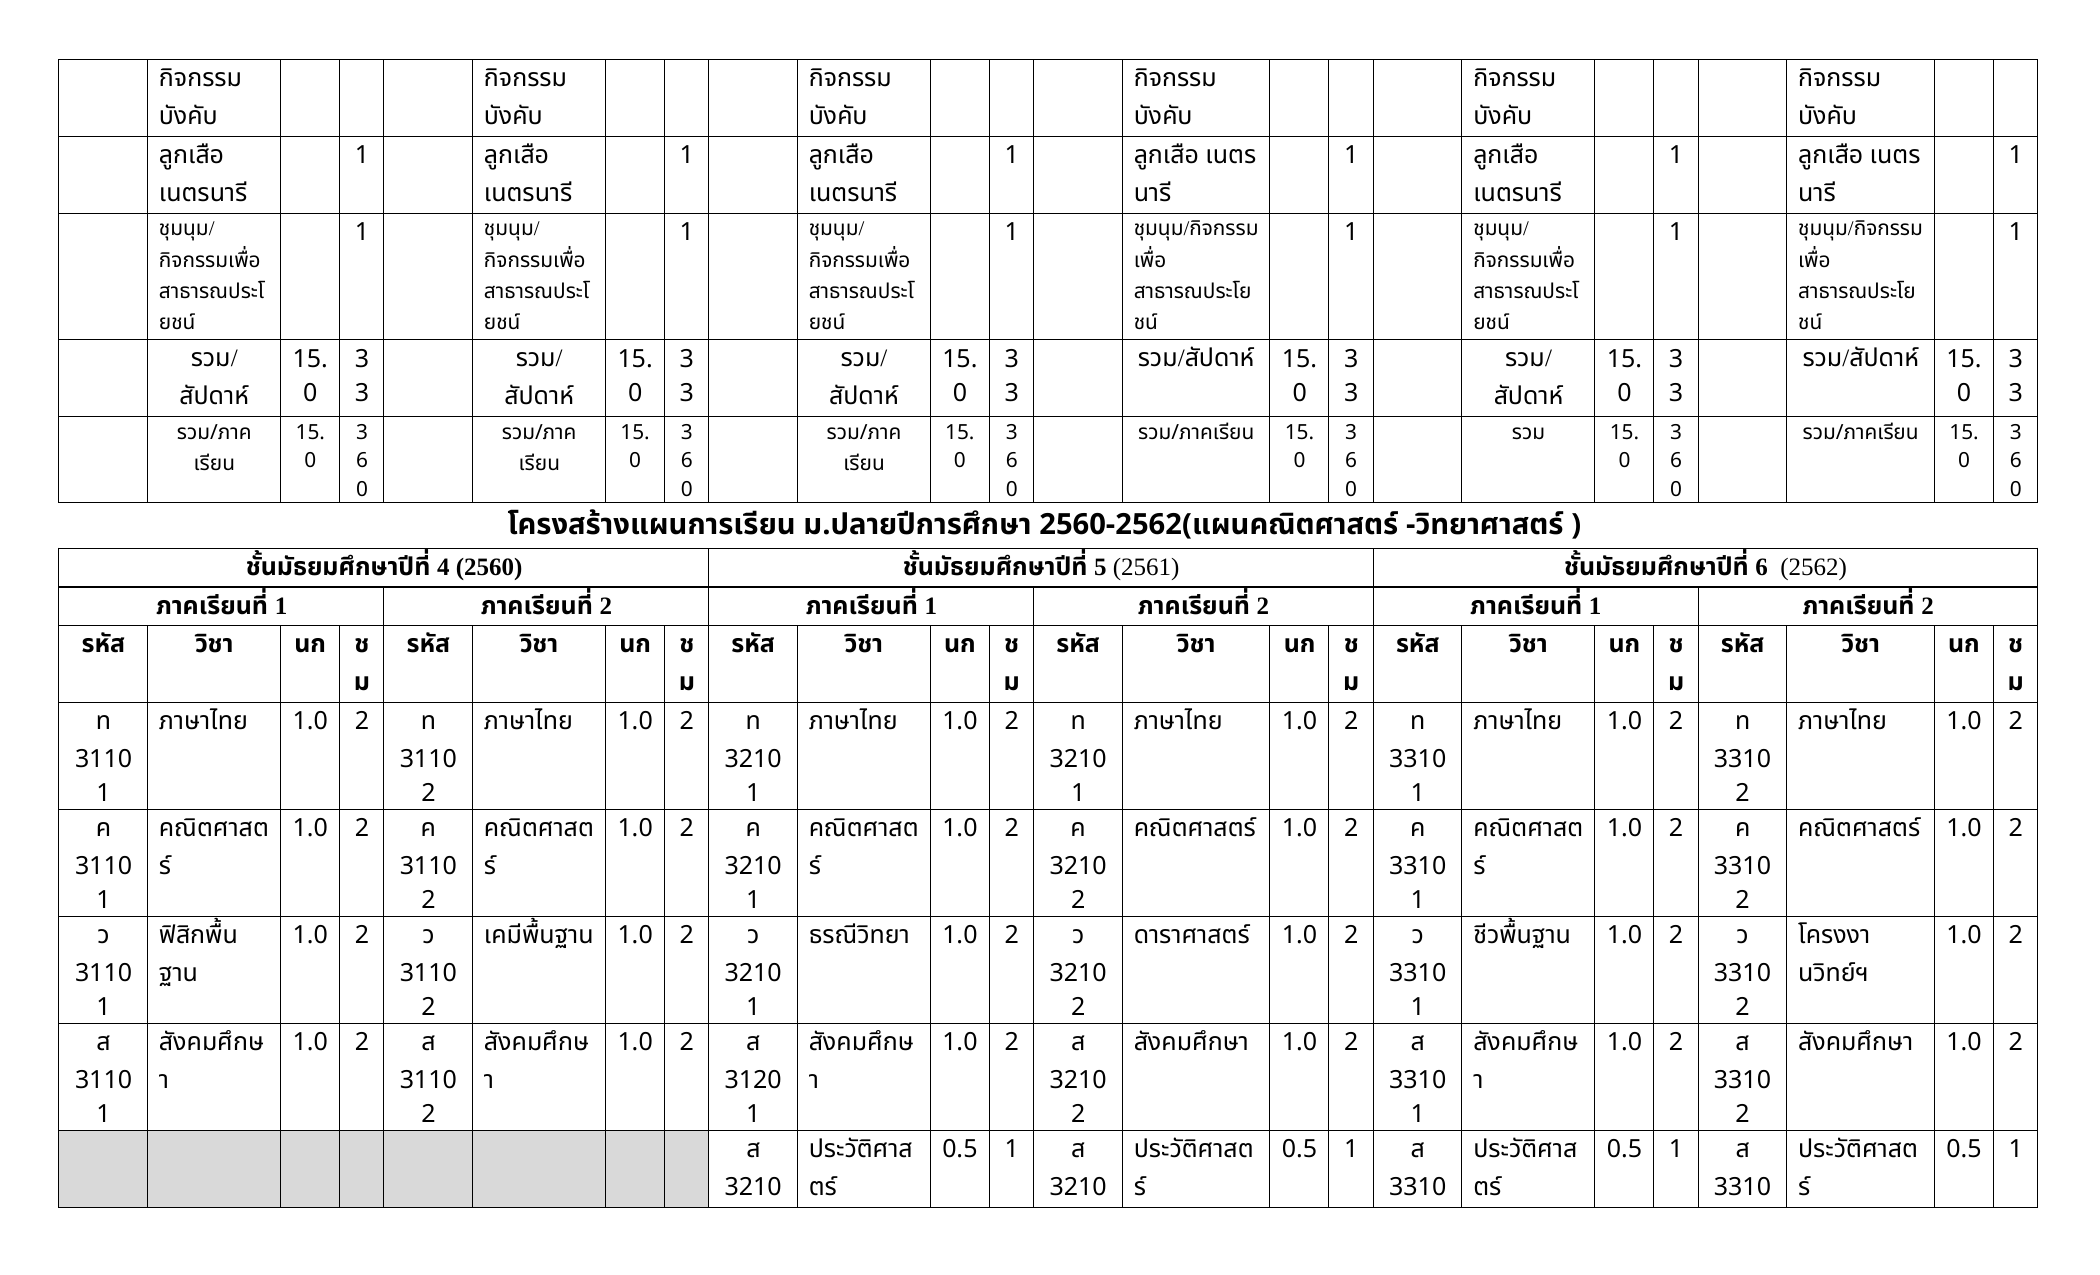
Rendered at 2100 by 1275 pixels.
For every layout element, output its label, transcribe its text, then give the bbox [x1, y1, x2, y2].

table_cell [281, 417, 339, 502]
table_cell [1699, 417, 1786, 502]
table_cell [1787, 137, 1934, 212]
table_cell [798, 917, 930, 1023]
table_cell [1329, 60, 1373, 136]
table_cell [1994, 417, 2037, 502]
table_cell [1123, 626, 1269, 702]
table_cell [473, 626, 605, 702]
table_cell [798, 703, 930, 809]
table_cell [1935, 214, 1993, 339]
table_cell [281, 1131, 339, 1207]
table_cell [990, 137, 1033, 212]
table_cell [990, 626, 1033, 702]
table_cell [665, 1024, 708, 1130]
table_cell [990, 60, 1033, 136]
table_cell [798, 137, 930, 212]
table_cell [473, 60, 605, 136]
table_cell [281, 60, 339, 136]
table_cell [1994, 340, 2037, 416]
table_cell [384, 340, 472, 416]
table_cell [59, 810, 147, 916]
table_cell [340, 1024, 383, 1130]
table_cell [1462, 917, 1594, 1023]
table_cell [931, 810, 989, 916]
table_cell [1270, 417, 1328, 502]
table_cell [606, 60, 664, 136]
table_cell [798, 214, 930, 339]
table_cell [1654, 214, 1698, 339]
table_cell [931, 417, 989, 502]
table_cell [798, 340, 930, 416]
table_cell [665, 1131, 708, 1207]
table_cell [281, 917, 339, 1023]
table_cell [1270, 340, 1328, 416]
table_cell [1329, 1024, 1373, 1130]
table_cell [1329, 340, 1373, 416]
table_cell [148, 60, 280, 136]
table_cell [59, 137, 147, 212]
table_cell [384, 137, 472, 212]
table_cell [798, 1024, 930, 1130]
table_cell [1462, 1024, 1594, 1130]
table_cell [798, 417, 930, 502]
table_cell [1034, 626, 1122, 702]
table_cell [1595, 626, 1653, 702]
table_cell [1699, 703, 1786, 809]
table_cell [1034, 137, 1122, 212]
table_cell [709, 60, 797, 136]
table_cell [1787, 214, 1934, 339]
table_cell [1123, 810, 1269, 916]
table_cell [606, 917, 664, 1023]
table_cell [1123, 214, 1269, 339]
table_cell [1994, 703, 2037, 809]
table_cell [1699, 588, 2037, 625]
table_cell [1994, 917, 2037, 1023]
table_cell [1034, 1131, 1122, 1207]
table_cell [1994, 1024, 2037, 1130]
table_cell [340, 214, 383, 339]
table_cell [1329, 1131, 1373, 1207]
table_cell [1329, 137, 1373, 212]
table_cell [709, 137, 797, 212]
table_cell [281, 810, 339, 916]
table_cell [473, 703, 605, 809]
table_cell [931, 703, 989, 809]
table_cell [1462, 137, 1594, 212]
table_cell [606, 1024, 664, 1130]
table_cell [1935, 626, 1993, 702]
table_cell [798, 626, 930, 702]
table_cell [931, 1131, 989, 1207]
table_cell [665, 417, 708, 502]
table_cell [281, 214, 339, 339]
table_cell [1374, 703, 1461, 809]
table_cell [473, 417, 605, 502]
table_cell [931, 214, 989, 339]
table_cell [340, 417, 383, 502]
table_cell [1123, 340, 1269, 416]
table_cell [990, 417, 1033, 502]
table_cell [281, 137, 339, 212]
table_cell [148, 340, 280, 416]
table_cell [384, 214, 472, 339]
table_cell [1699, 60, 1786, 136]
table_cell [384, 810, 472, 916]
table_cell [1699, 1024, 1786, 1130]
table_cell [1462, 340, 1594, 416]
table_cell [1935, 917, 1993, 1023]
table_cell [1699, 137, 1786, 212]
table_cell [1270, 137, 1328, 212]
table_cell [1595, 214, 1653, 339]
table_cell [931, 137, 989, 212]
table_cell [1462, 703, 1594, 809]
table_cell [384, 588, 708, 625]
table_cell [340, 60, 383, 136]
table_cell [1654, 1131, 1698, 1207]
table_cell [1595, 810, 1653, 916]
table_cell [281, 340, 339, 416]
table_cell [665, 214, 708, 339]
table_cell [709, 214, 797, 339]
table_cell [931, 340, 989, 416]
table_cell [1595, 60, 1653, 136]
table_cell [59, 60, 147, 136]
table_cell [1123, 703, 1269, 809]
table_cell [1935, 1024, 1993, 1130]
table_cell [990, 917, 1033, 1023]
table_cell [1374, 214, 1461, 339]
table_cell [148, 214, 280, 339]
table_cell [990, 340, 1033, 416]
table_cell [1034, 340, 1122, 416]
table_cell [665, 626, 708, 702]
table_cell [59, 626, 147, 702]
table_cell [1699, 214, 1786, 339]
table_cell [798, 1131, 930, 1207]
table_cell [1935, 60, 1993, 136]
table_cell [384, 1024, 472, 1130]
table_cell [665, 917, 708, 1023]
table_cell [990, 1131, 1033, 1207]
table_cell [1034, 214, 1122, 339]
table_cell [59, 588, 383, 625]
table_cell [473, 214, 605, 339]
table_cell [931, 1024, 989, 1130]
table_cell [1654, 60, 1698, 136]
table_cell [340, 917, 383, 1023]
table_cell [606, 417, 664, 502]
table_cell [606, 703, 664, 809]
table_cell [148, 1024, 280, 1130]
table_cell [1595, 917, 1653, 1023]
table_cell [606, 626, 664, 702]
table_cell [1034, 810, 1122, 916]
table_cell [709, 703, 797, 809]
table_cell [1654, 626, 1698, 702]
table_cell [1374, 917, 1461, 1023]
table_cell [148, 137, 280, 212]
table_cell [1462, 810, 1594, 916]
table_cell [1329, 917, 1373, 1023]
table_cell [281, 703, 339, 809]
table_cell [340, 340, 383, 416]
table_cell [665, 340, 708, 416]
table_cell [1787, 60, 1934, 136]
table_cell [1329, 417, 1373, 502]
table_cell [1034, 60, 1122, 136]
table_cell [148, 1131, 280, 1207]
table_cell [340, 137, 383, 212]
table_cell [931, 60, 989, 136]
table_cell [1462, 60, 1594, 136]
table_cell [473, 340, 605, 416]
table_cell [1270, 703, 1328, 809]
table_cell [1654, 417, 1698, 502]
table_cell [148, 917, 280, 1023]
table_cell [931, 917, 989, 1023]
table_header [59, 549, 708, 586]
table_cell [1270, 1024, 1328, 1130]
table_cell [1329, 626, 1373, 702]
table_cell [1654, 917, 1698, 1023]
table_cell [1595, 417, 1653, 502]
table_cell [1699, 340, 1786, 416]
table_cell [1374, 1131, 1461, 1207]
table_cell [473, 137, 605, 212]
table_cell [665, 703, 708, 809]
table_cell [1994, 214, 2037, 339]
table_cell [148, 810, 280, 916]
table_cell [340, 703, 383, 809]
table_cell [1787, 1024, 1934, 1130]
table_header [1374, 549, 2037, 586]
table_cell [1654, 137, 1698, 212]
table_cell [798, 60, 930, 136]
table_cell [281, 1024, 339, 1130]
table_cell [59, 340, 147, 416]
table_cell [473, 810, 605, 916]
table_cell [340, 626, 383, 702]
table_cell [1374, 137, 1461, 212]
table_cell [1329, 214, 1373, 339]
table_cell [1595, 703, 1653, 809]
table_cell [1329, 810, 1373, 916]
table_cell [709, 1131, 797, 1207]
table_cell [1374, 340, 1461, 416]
text โครงสร้างแผนการเรียน ม.ปลายปีการศึกษา 2560-2562(แผนคณิตศาสตร์ -วิทยาศาสตร์ ) [77, 503, 2011, 548]
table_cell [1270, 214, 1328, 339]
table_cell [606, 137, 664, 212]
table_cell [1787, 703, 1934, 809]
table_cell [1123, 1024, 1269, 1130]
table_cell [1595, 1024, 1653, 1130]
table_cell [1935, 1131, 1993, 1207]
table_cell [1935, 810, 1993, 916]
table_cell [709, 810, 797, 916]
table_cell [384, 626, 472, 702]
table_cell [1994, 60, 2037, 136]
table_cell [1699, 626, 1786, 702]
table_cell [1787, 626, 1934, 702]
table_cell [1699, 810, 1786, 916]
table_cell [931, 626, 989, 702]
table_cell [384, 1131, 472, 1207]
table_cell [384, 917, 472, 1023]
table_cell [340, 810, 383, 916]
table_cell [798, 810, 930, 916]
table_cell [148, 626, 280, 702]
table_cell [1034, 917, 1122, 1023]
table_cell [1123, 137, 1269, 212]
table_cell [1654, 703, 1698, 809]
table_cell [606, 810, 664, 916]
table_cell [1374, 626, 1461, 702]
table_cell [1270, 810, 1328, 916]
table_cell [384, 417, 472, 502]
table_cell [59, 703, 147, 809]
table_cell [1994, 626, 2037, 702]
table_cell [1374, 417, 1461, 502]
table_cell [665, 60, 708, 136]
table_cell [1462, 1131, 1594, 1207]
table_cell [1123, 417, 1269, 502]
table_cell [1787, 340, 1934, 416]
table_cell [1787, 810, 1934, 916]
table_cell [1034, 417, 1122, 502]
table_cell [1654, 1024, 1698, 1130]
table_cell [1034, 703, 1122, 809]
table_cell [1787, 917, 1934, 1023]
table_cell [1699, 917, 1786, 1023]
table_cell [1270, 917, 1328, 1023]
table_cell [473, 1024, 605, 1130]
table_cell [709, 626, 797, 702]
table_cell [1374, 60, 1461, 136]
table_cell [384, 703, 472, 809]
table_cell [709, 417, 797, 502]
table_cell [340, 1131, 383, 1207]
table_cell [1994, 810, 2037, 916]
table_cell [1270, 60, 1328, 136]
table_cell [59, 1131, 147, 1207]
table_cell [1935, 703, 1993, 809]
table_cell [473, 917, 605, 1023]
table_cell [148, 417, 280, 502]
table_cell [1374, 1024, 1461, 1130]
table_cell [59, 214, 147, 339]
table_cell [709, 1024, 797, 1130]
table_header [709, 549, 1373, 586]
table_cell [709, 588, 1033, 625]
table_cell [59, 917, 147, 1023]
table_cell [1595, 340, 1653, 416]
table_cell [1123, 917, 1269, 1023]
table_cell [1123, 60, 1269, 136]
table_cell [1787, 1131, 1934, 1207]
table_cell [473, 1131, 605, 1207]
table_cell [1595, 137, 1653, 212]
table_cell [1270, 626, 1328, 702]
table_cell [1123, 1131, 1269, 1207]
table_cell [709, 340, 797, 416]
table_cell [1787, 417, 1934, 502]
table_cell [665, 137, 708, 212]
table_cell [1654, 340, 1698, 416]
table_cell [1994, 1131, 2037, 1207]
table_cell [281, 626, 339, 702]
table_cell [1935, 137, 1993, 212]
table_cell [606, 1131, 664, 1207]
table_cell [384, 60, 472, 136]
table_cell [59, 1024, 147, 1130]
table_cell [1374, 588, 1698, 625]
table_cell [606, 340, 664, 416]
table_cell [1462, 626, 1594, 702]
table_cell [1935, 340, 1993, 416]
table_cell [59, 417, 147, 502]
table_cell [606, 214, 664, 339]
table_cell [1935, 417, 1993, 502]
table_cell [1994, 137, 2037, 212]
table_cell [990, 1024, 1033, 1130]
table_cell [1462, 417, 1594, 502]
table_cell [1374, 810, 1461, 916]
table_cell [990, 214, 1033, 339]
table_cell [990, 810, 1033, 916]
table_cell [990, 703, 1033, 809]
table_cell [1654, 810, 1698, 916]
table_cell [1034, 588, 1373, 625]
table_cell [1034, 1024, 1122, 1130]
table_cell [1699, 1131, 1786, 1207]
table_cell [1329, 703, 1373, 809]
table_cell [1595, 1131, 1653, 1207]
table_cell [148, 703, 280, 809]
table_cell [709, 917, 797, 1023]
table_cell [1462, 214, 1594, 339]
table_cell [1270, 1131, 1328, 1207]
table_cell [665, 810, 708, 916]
